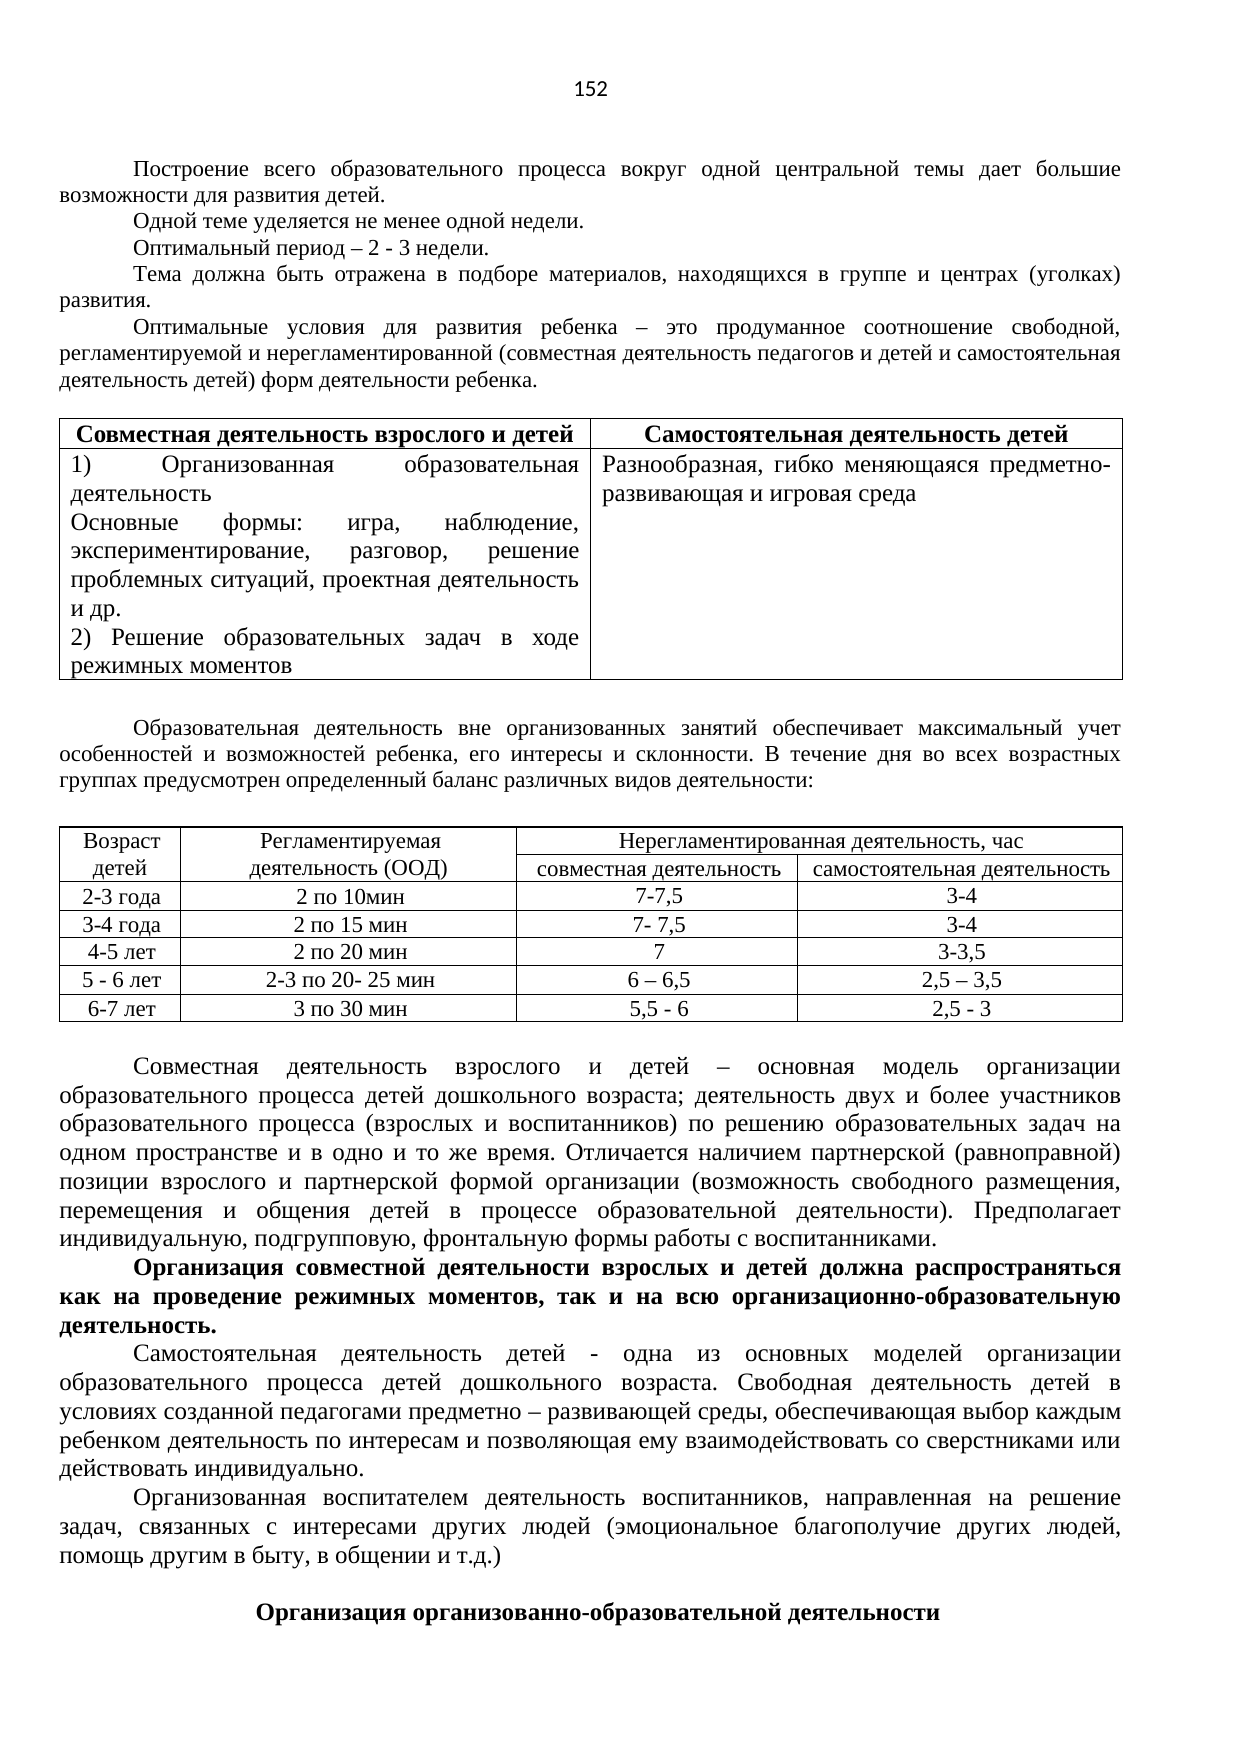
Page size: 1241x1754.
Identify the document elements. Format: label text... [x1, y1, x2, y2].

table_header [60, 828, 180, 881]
text Организованная воспитателем деятельность воспитанников, направленная на решение задач, связанных с интересами других людей (эмоциональное благополучие других людей, помощь другим в быту, в общении и т.д.) [59, 1482, 1122, 1568]
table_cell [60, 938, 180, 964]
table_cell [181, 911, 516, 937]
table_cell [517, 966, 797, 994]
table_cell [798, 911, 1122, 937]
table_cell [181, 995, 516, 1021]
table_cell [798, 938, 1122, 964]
text Оптимальные условия для развития ребенка – это продуманное соотношение свободной, регламентируемой и нерегламентированной (совместная деятельность педагогов и детей и самостоятельная деятельность детей) форм деятельности ребенка. [59, 313, 1122, 392]
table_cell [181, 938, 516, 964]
text Оптимальный период – 2 - 3 недели. [59, 234, 1122, 260]
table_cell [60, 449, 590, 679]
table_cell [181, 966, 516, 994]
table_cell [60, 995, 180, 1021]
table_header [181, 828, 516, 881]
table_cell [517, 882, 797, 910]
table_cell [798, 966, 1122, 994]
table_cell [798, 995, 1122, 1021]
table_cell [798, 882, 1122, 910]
text Совместная деятельность взрослого и детей – основная модель организации образовательного процесса детей дошкольного возраста; деятельность двух и более участников образовательного процесса (взрослых и воспитанников) по решению образовательных задач на одном пространстве и в одно и то же время. Отличается наличием партнерской (равноправной) позиции взрослого и партнерской формой организации (возможность свободного размещения, перемещения и общения детей в процессе образовательной деятельности). Предполагает индивидуальную, подгрупповую, фронтальную формы работы с воспитанниками. [59, 1051, 1122, 1252]
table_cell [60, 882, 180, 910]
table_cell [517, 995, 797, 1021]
text Самостоятельная деятельность детей - одна из основных моделей организации образовательного процесса детей дошкольного возраста. Свободная деятельность детей в условиях созданной педагогами предметно – развивающей среды, обеспечивающая выбор каждым ребенком деятельность по интересам и позволяющая ему взаимодействовать со сверстниками или действовать индивидуально. [59, 1338, 1122, 1482]
text Образовательная деятельность вне организованных занятий обеспечивает максимальный учет особенностей и возможностей ребенка, его интересы и склонности. В течение дня во всех возрастных группах предусмотрен определенный баланс различных видов деятельности: [59, 714, 1122, 793]
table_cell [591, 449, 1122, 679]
text Тема должна быть отражена в подборе материалов, находящихся в группе и центрах (уголках) развития. [59, 260, 1122, 313]
text Организация организованно-образовательной деятельности [59, 1597, 1122, 1626]
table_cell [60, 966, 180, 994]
text Организация совместной деятельности взрослых и детей должна распространяться как на проведение режимных моментов, так и на всю организационно-образовательную деятельность. [59, 1252, 1122, 1338]
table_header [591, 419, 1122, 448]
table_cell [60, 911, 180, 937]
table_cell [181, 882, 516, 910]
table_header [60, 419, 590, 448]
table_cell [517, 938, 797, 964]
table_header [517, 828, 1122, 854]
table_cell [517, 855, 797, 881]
text Построение всего образовательного процесса вокруг одной центральной темы дает большие возможности для развития детей. [59, 155, 1122, 207]
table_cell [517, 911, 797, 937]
text Одной теме уделяется не менее одной недели. [59, 207, 1122, 234]
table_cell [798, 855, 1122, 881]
